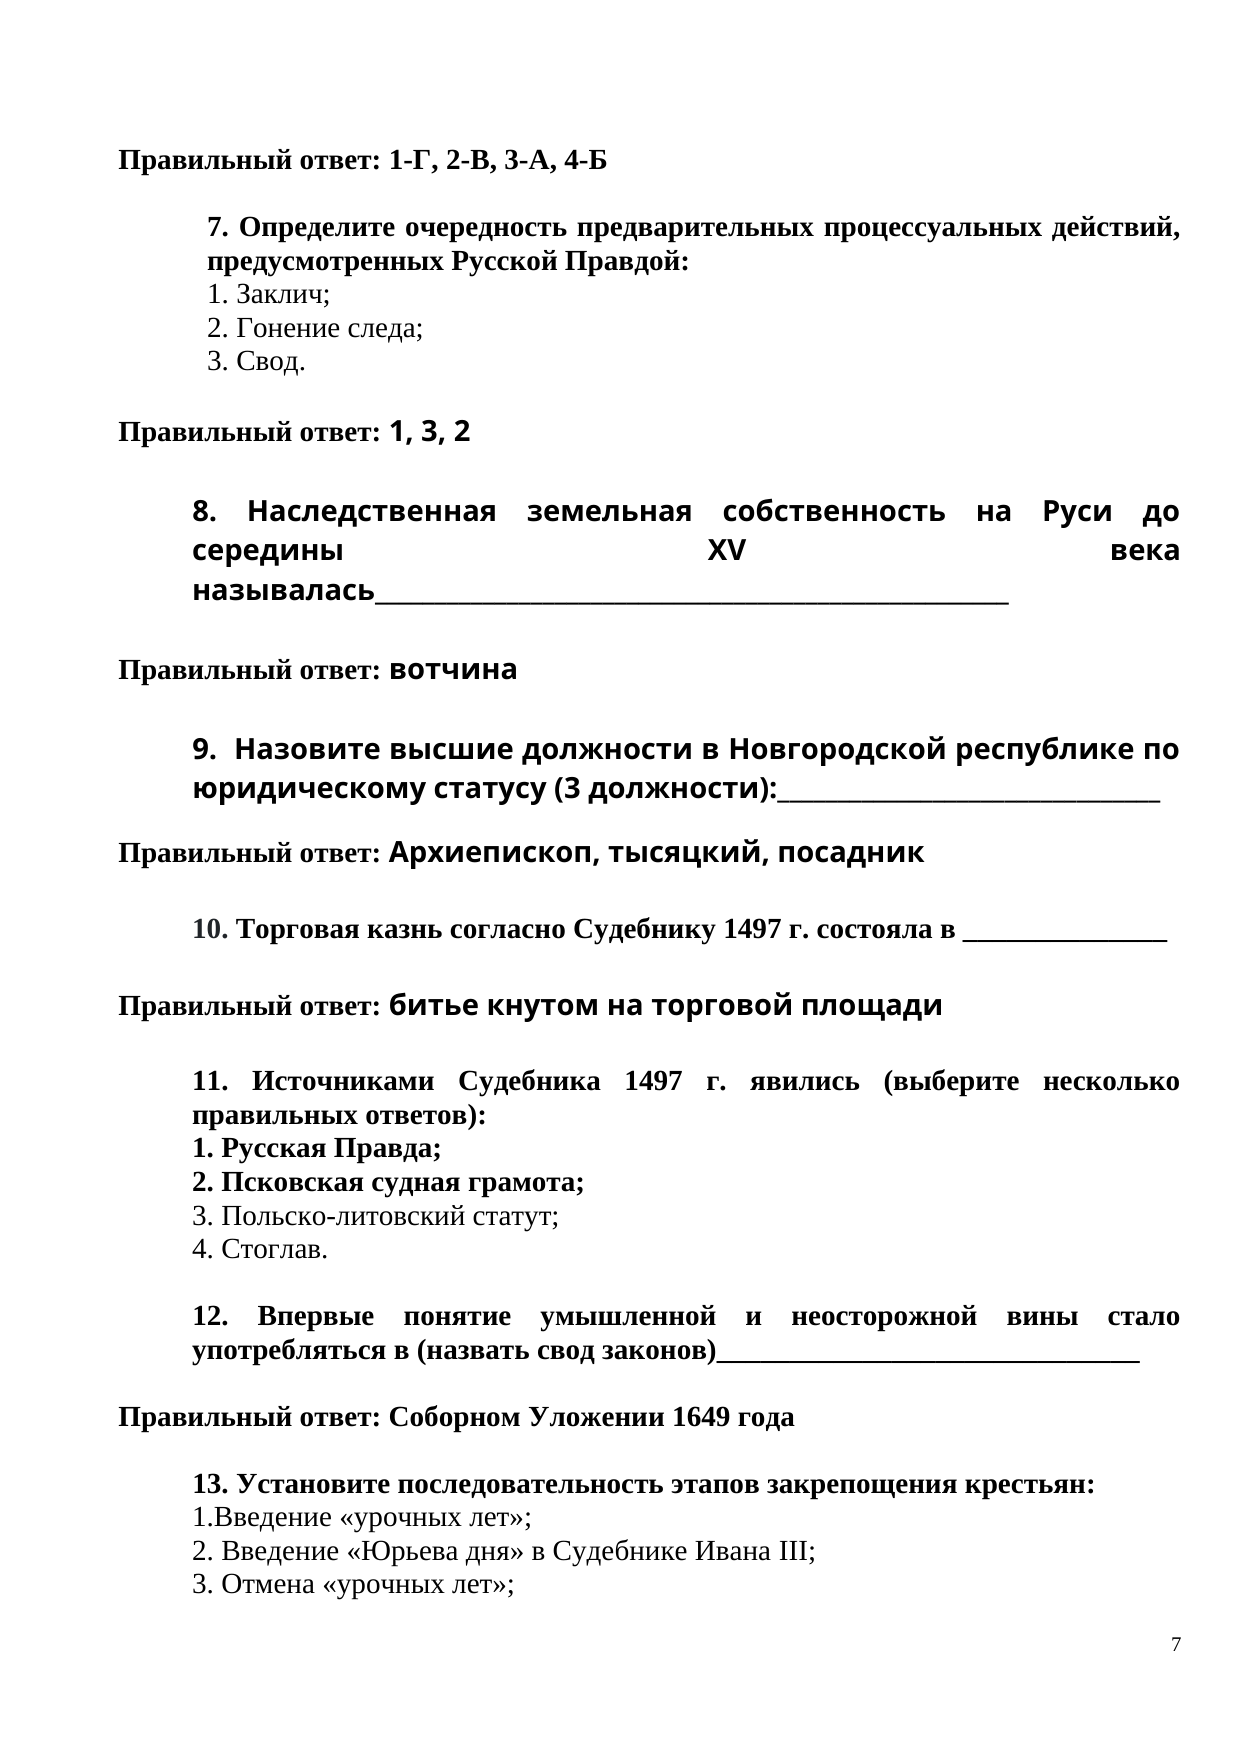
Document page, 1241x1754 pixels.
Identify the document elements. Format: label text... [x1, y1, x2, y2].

text 4. Стоглав. [118, 1231, 1181, 1265]
text Правильный ответ: 1, 3, 2 [118, 411, 1181, 450]
text 10. Торговая казнь согласно Судебнику 1497 г. состояла в ______________ [118, 911, 1181, 944]
text 1. Русская Правда; [118, 1131, 1181, 1164]
text 3. Польско-литовский статут; [118, 1198, 1181, 1231]
text Правильный ответ: Соборном Уложении 1649 года [118, 1399, 1181, 1432]
text Правильный ответ: 1-Г, 2-В, 3-А, 4-Б [118, 142, 1181, 176]
text 1. Заклич; [207, 276, 1181, 310]
text 3. Отмена «урочных лет»; [192, 1567, 1181, 1600]
text 2. Псковская судная грамота; [118, 1164, 1181, 1198]
text Правильный ответ: Архиепископ, тысяцкий, посадник [118, 831, 1181, 871]
text 11. Источниками Судебника 1497 г. явились (выберите несколько правильных ответов): [192, 1063, 1181, 1131]
text 8. Наследственная земельная собственность на Руси до середины XV века называлась_____________________________________________________ [192, 490, 1181, 609]
text 13. Установите последовательность этапов закрепощения крестьян: [118, 1466, 1181, 1499]
text 12. Впервые понятие умышленной и неосторожной вины стало употребляться в (назвать свод законов)_____________________________ [192, 1298, 1181, 1365]
text 9. Назовите высшие должности в Новгородской республике по юридическому статусу (3 должности):________________________________ [192, 728, 1181, 807]
text Правильный ответ: битье кнутом на торговой площади [118, 984, 1181, 1024]
text 1.Введение «урочных лет»; [192, 1499, 1181, 1533]
text 2. Введение «Юрьева дня» в Судебнике Ивана III; [192, 1533, 1181, 1567]
text Правильный ответ: вотчина [118, 649, 1181, 688]
text 2. Гонение следа; [207, 310, 1181, 343]
text 7. Определите очередность предварительных процессуальных действий, предусмотренных Русской Правдой: [207, 209, 1181, 276]
text 3. Свод. [207, 343, 1181, 377]
